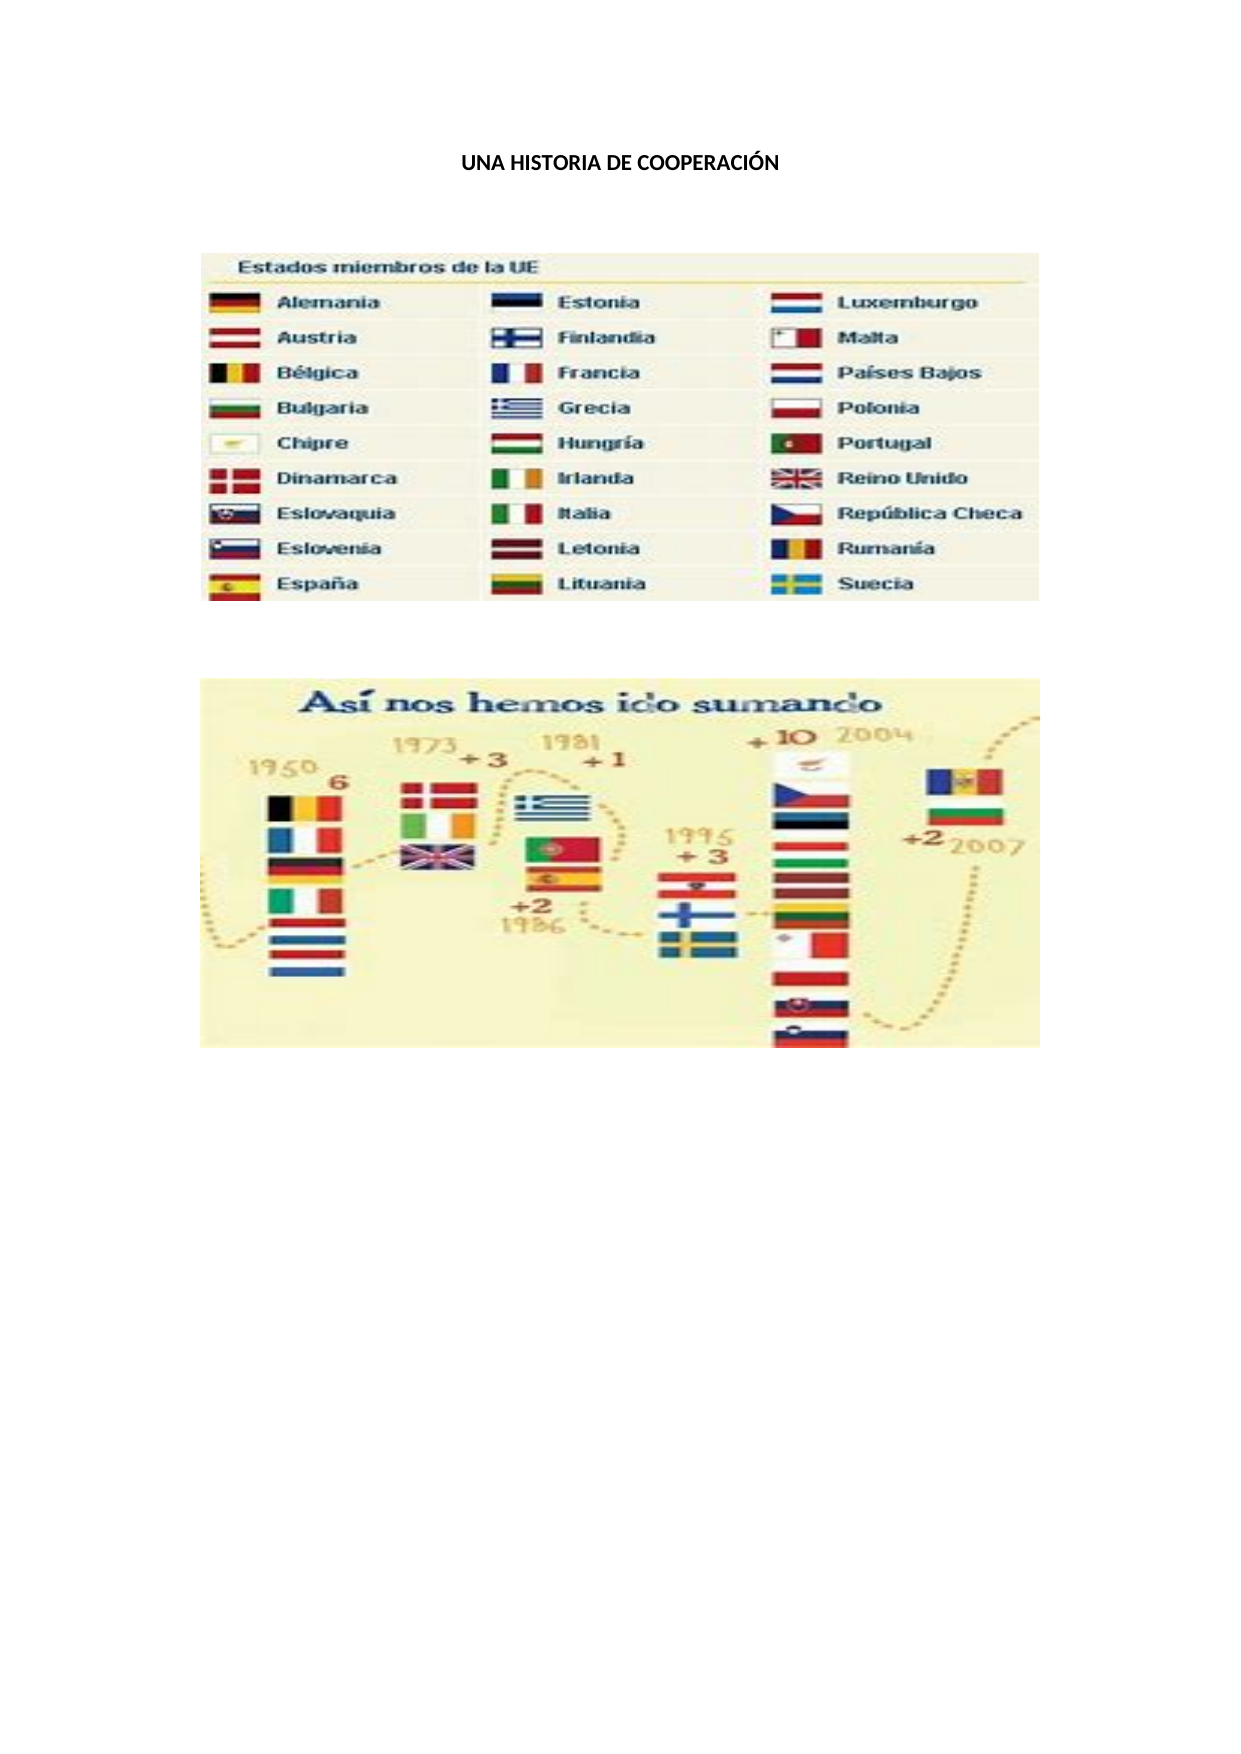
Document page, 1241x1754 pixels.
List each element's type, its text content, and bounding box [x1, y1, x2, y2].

text UNA HISTORIA DE COOPERACIÓN [177, 148, 1063, 176]
picture [201, 253, 1040, 601]
picture [200, 678, 1041, 1048]
